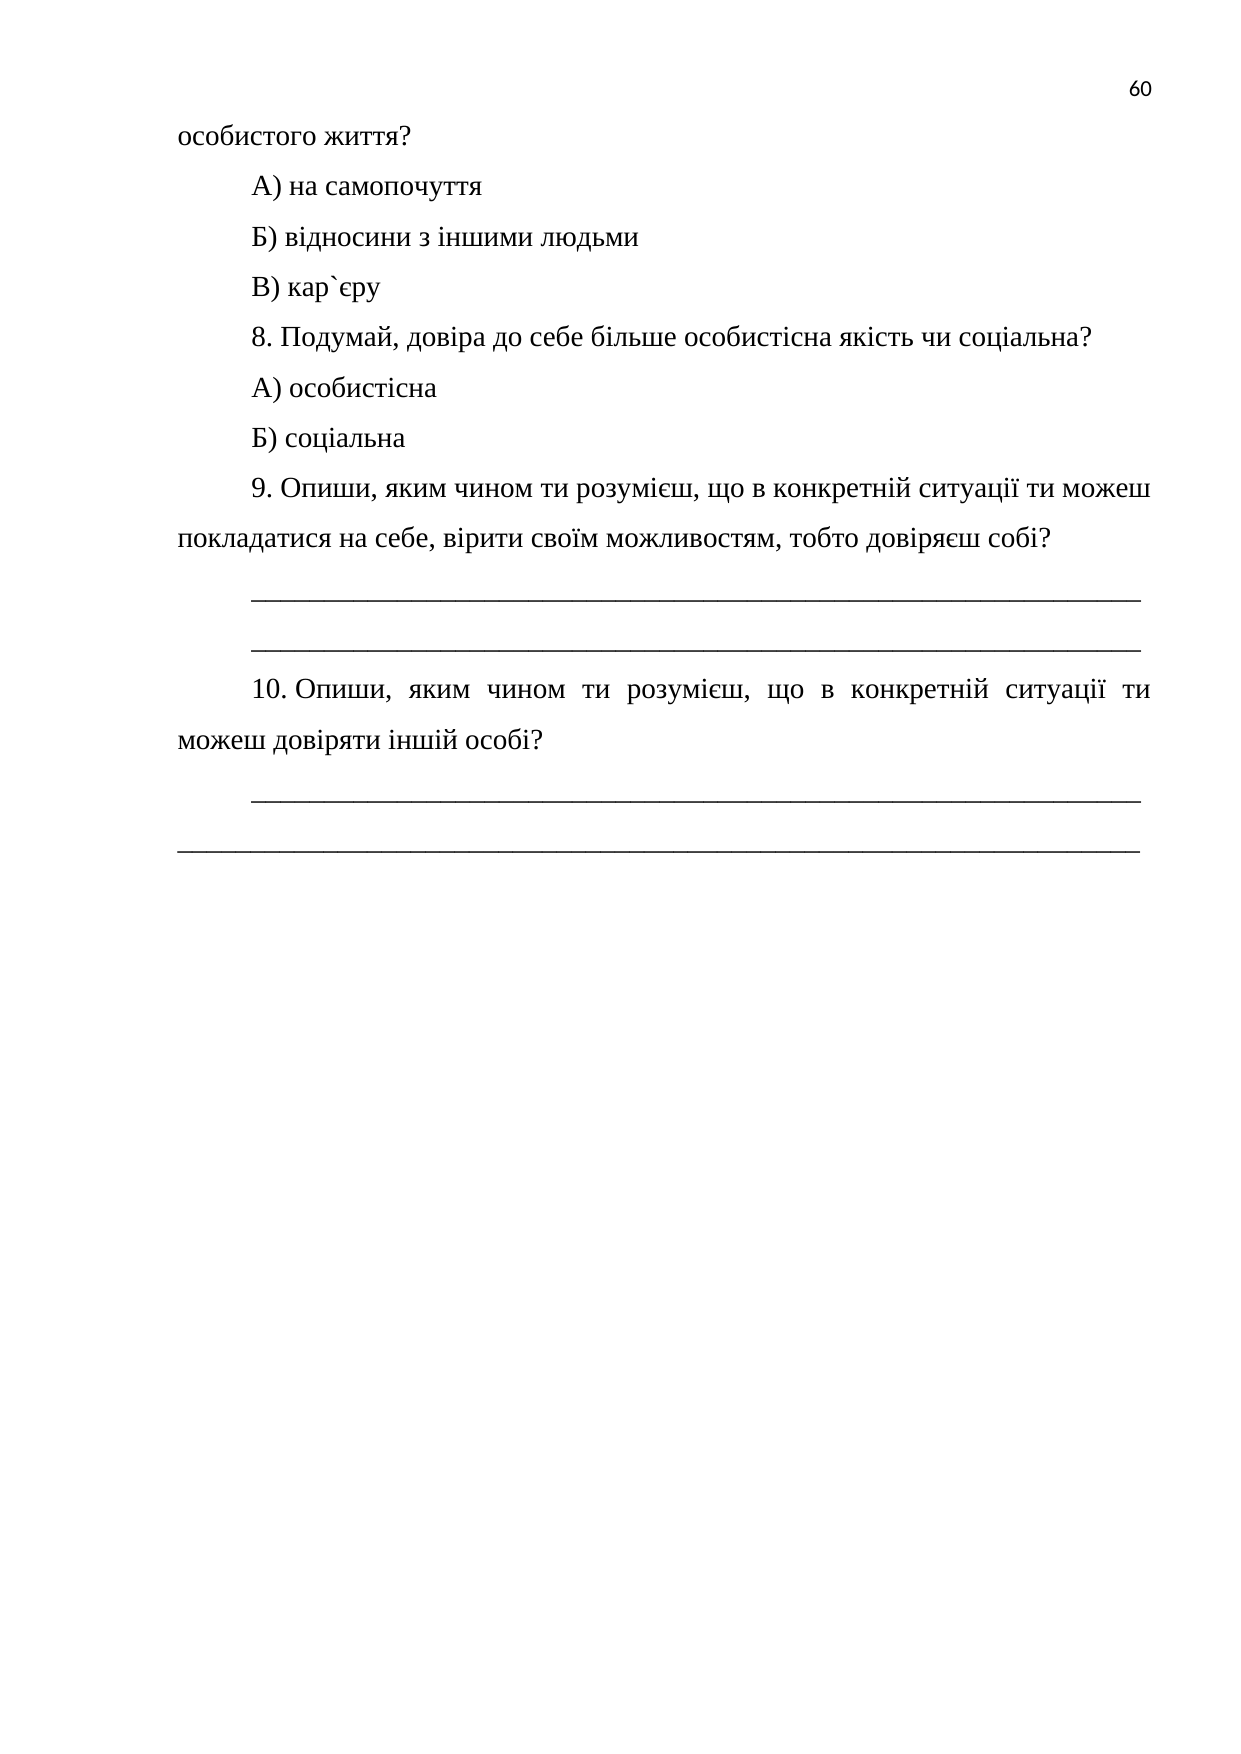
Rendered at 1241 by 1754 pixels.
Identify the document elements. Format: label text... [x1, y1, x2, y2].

text В) кар`єру [177, 269, 1152, 303]
text _____________________________________________________________ [177, 571, 1152, 604]
text А) особистісна [177, 370, 1152, 403]
text _____________________________________________________________ [177, 621, 1152, 655]
text 9. Опиши, яким чином ти розумієш, що в конкретній ситуації ти можеш покладатися на себе, вірити своїм можливостям, тобто довіряєш собі? [177, 470, 1152, 554]
text _______________________________________________________________________________________________________________________________ [177, 772, 1152, 856]
text 8. Подумай, довіра до себе більше особистісна якість чи соціальна? [177, 319, 1152, 353]
text Б) соціальна [177, 420, 1152, 453]
text Б) відносини з іншими людьми [177, 219, 1152, 252]
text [177, 118, 1152, 152]
text А) на самопочуття [177, 168, 1152, 202]
text 10. Опиши, яким чином ти розумієш, що в конкретній ситуації ти можеш довіряти іншій особі? [177, 672, 1152, 755]
